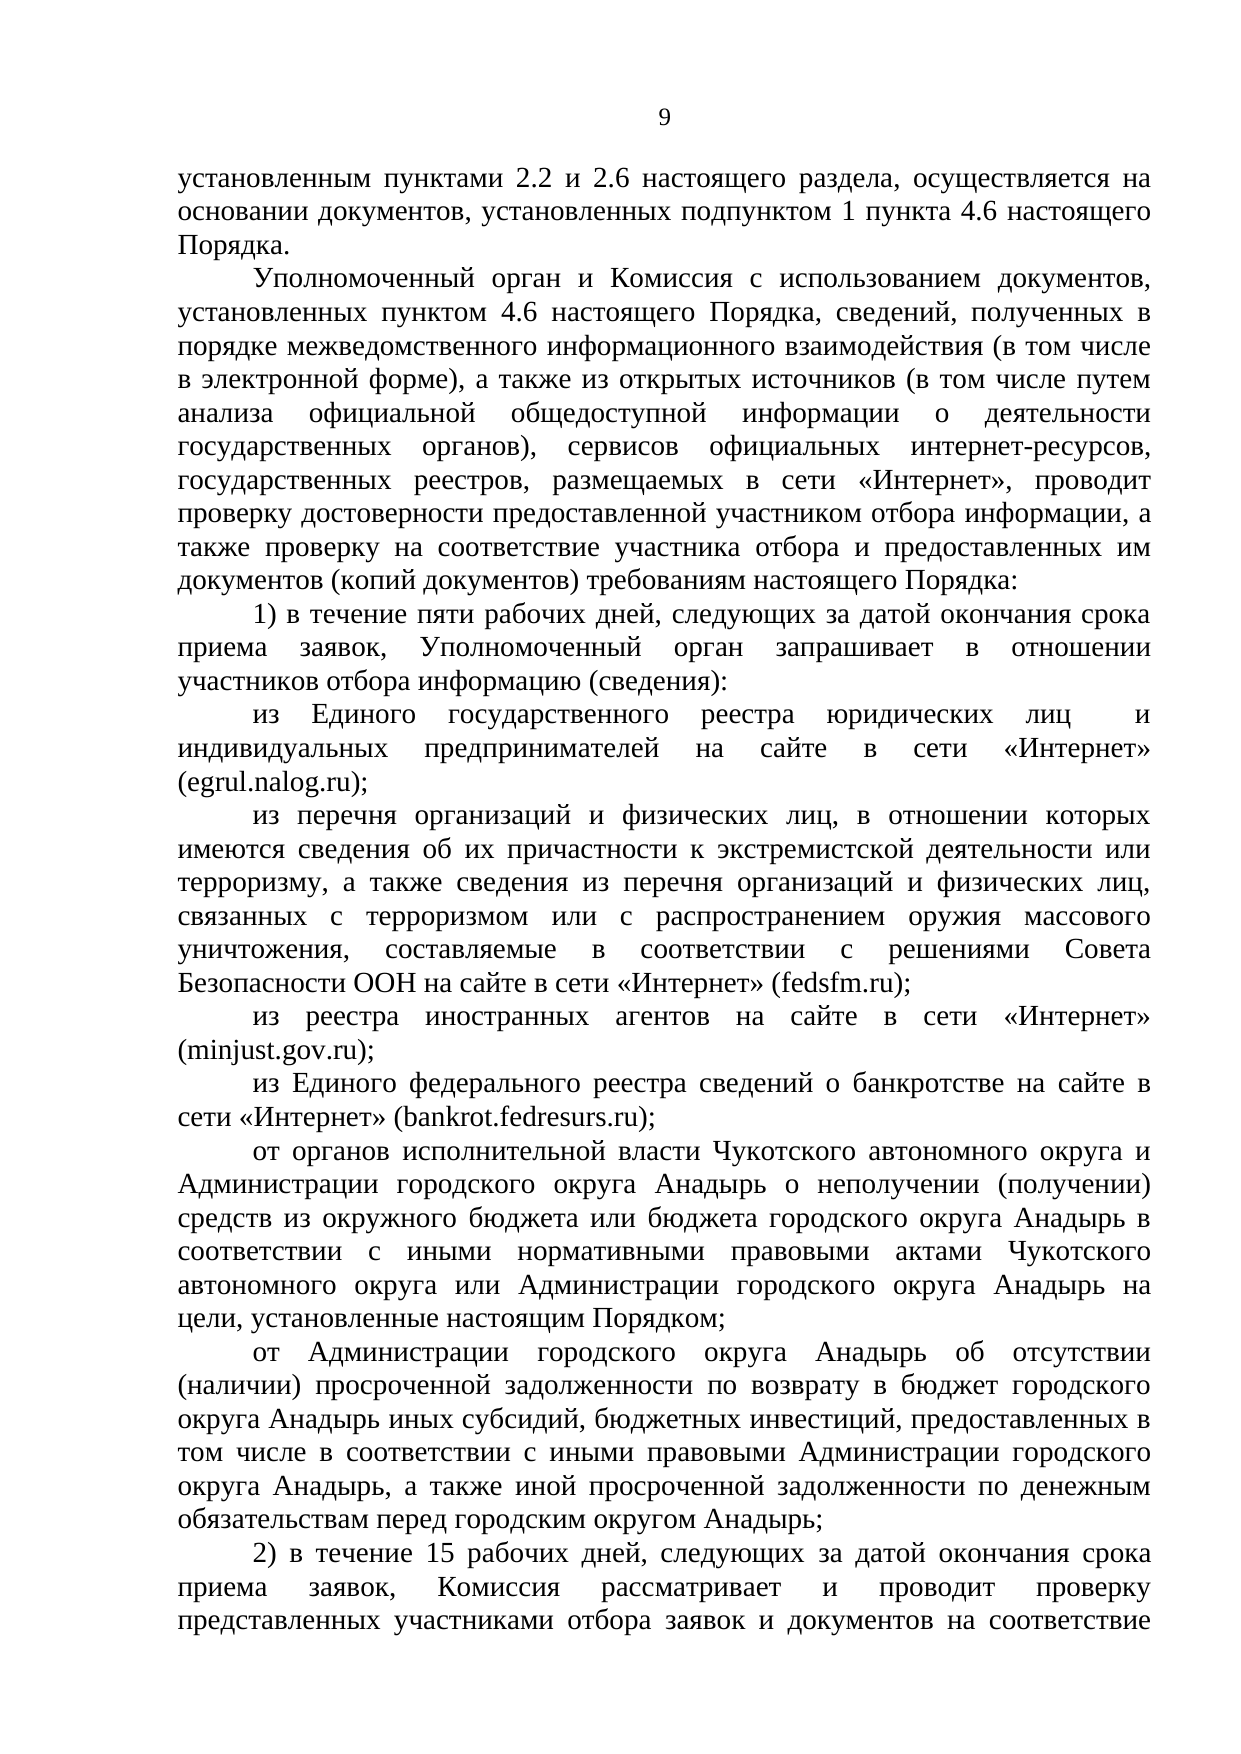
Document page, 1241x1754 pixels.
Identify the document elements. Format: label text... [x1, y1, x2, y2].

text из реестра иностранных агентов на сайте в сети «Интернет» (minjust.gov.ru); [177, 998, 1152, 1066]
text 1) в течение пяти рабочих дней, следующих за датой окончания срока приема заявок, Уполномоченный орган запрашивает в отношении участников отбора информацию (сведения): [177, 596, 1152, 697]
text от органов исполнительной власти Чукотского автономного округа и Администрации городского округа Анадырь о неполучении (получении) средств из окружного бюджета или бюджета городского округа Анадырь в соответствии с иными нормативными правовыми актами Чукотского автономного округа или Администрации городского округа Анадырь на цели, установленные настоящим Порядком; [177, 1133, 1152, 1334]
text Уполномоченный орган и Комиссия с использованием документов, установленных пунктом 4.6 настоящего Порядка, сведений, полученных в порядке межведомственного информационного взаимодействия (в том числе в электронной форме), а также из открытых источников (в том числе путем анализа официальной общедоступной информации о деятельности государственных органов), сервисов официальных интернет-ресурсов, государственных реестров, размещаемых в сети «Интернет», проводит проверку достоверности предоставленной участником отбора информации, а также проверку на соответствие участника отбора и предоставленных им документов (копий документов) требованиям настоящего Порядка: [177, 261, 1152, 596]
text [177, 160, 1152, 261]
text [177, 1535, 1152, 1636]
text из Единого государственного реестра юридических лиц и индивидуальных предпринимателей на сайте в сети «Интернет» (egrul.nalog.ru); [177, 697, 1152, 797]
text из Единого федерального реестра сведений о банкротстве на сайте в сети «Интернет» (bankrot.fedresurs.ru); [177, 1066, 1152, 1133]
text от Администрации городского округа Анадырь об отсутствии (наличии) просроченной задолженности по возврату в бюджет городского округа Анадырь иных субсидий, бюджетных инвестиций, предоставленных в том числе в соответствии с иными правовыми Администрации городского округа Анадырь, а также иной просроченной задолженности по денежным обязательствам перед городским округом Анадырь; [177, 1334, 1152, 1535]
text из перечня организаций и физических лиц, в отношении которых имеются сведения об их причастности к экстремистской деятельности или терроризму, а также сведения из перечня организаций и физических лиц, связанных с терроризмом или с распространением оружия массового уничтожения, составляемые в соответствии с решениями Совета Безопасности ООН на сайте в сети «Интернет» (fedsfm.ru); [177, 797, 1152, 998]
